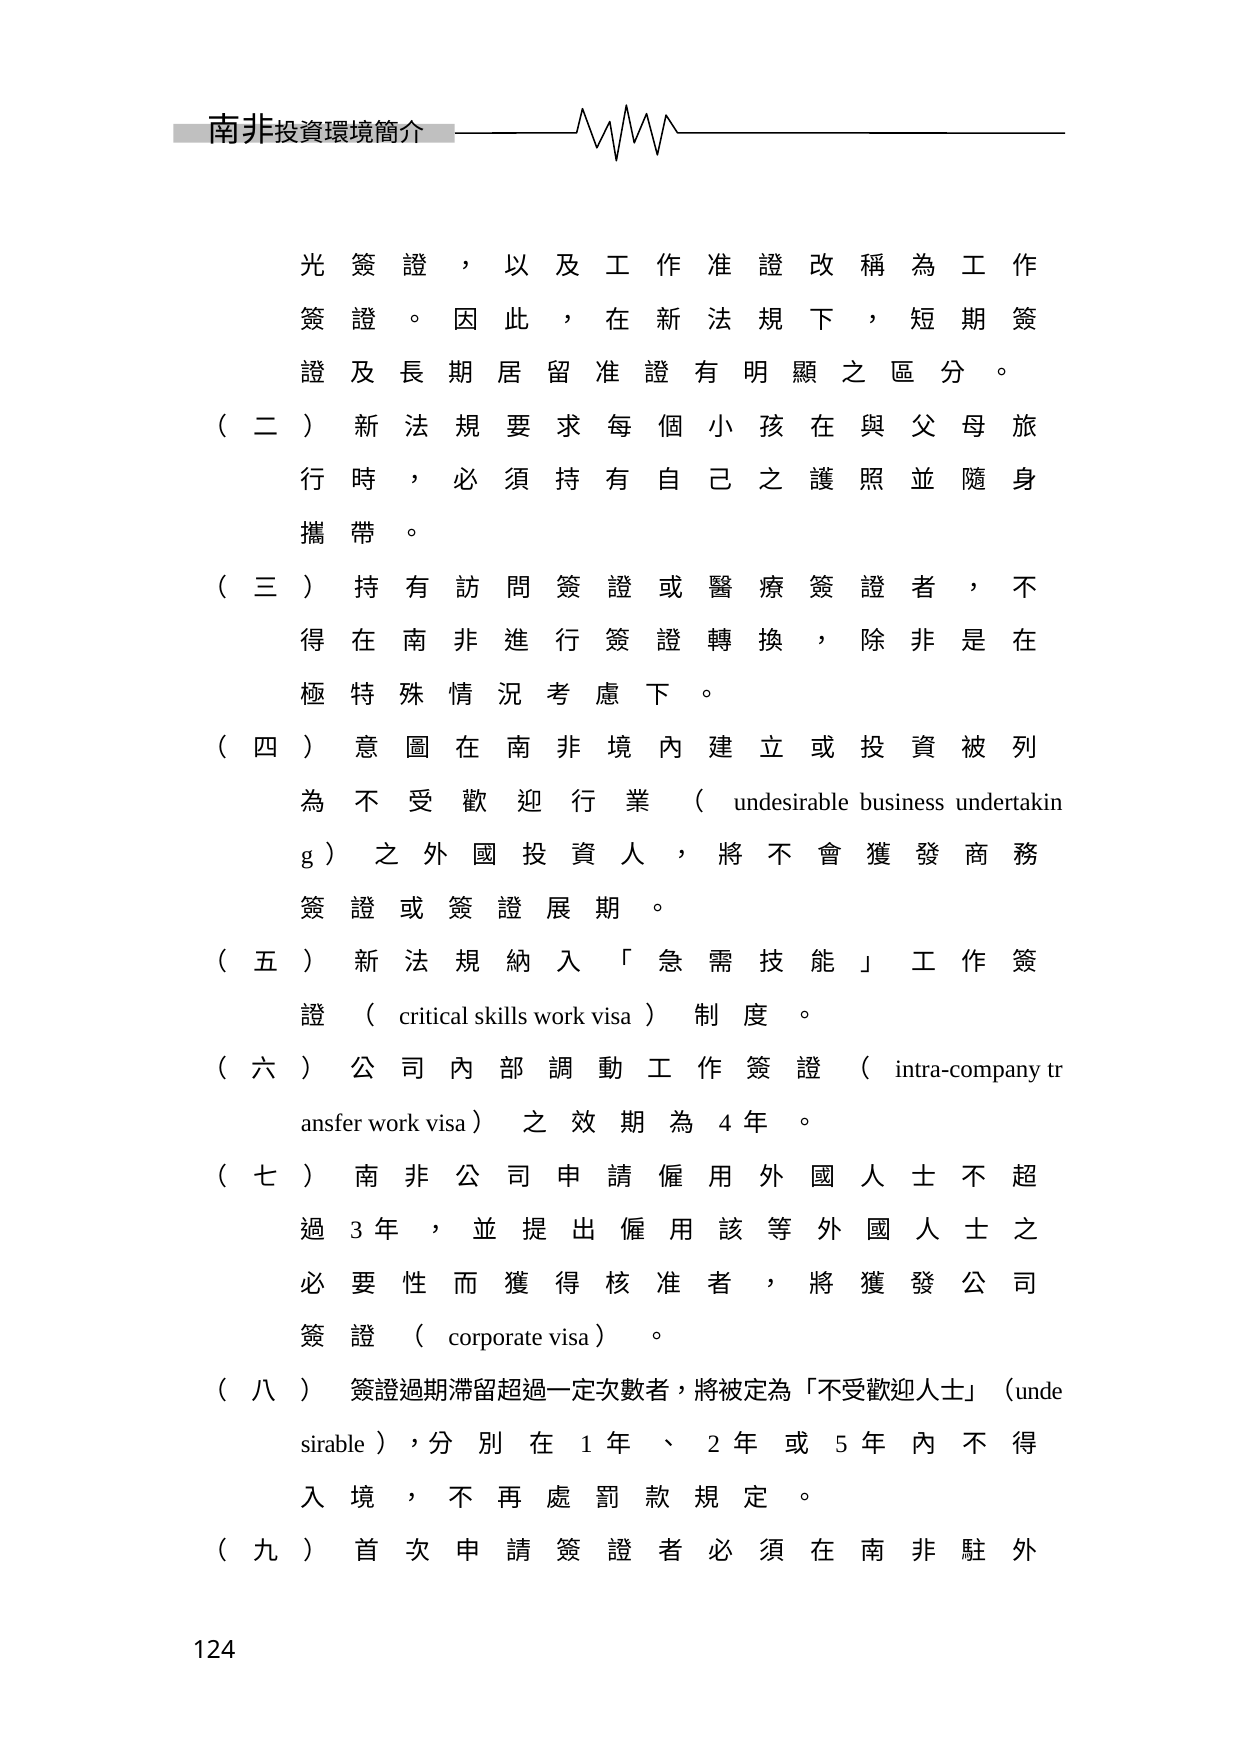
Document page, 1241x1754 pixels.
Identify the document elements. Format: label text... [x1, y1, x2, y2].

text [202, 1522, 1063, 1576]
text （二）新法規要求每個小孩在與父母旅行時，必須持有自己之護照並隨身攜帶。 [202, 398, 1063, 558]
text （三）持有訪問簽證或醫療簽證者，不得在南非進行簽證轉換，除非是在極特殊情況考慮下。 [202, 558, 1063, 719]
text （八）簽證過期滯留超過一定次數者，將被定為「不受歡迎人士」（undesirable），分別在1年、2年或5年內不得入境，不再處罰款規定。 [202, 1362, 1063, 1522]
text （七）南非公司申請僱用外國人士不超過3年，並提出僱用該等外國人士之必要性而獲得核准者，將獲發公司簽證（corporate visa）。 [202, 1147, 1063, 1362]
text （五）新法規納入「急需技能」工作簽證（critical skills work visa）制度。 [202, 933, 1063, 1040]
text （四）意圖在南非境內建立或投資被列為不受歡迎行業（undesirable business undertaking）之外國投資人，將不會獲發商務簽證或簽證展期。 [202, 719, 1063, 933]
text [202, 237, 1063, 398]
text （六）公司內部調動工作簽證（intra-company transfer work visa）之效期為4年。 [202, 1040, 1063, 1147]
